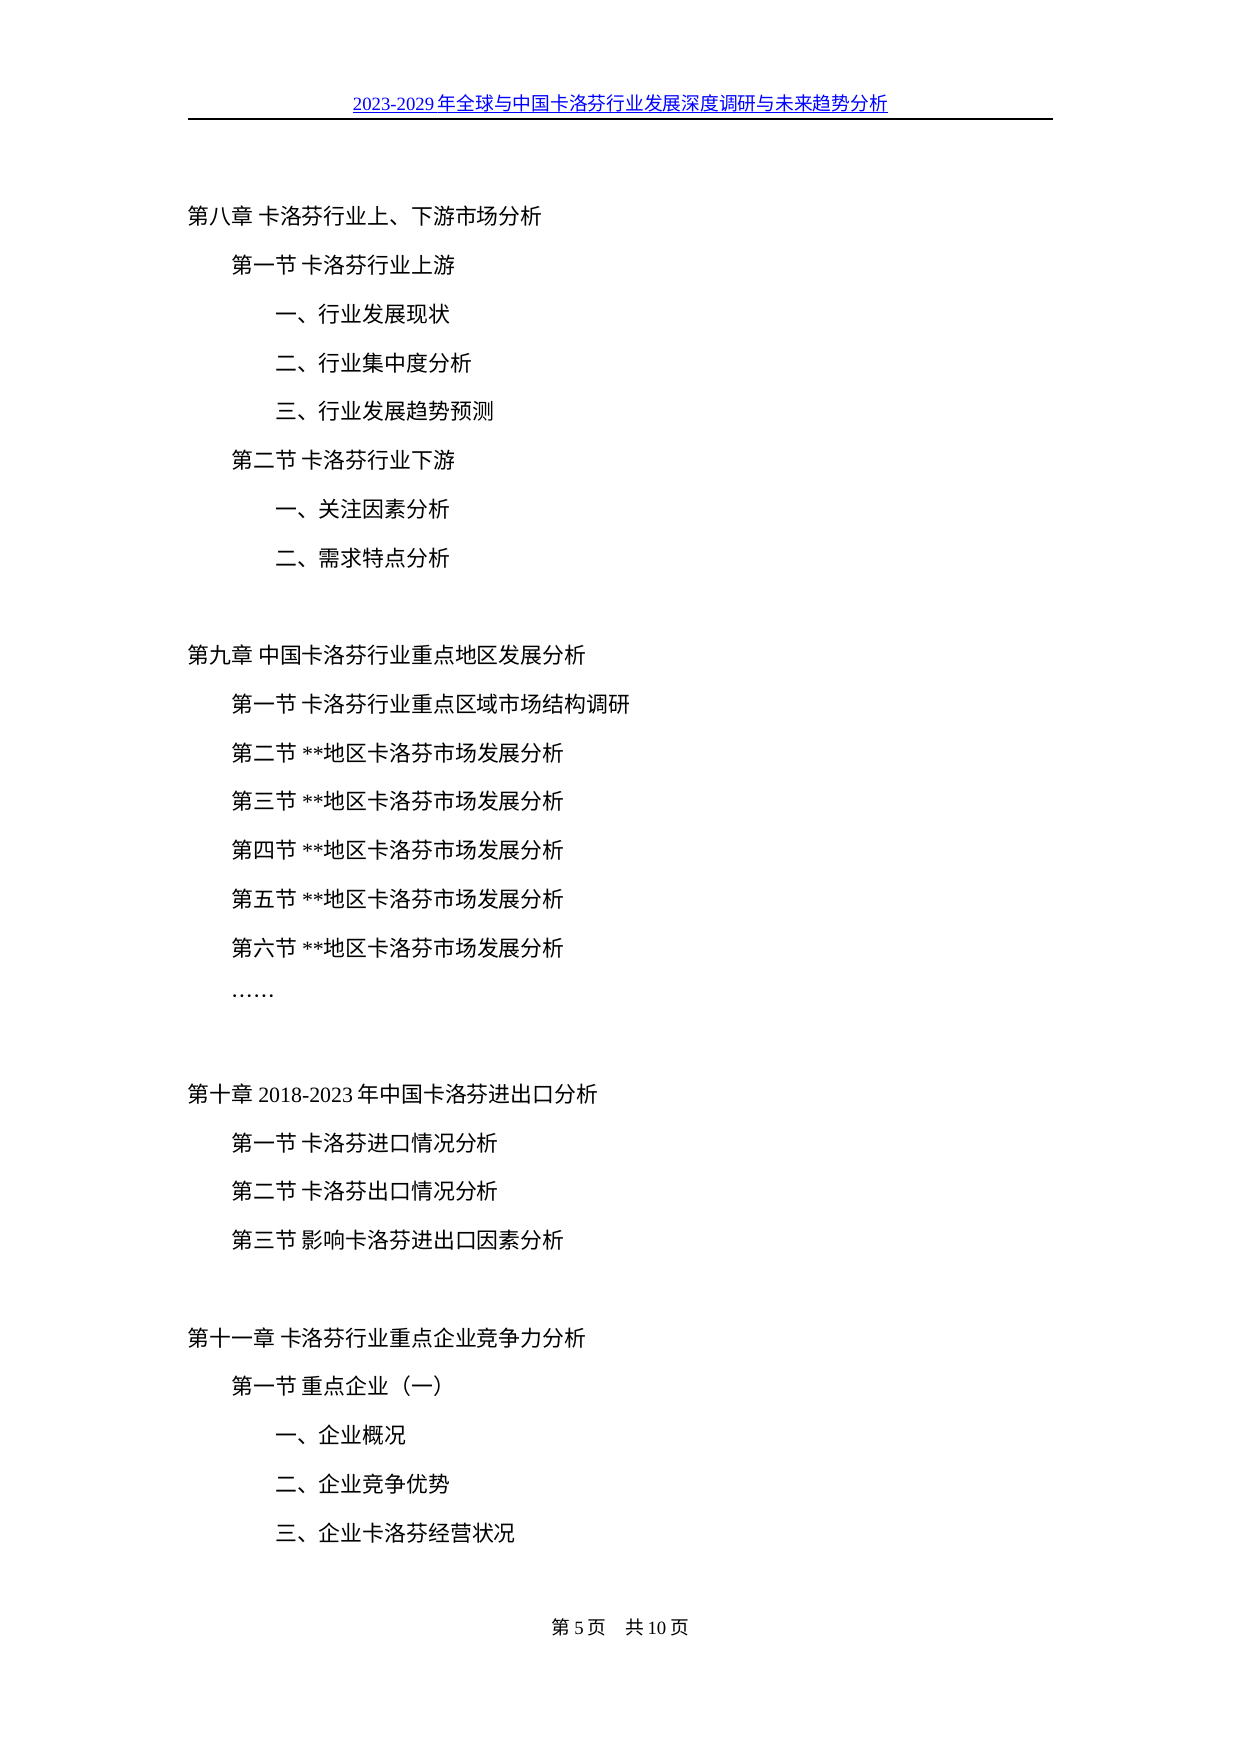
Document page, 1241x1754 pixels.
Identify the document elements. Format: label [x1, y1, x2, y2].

text [187, 150, 1053, 1548]
